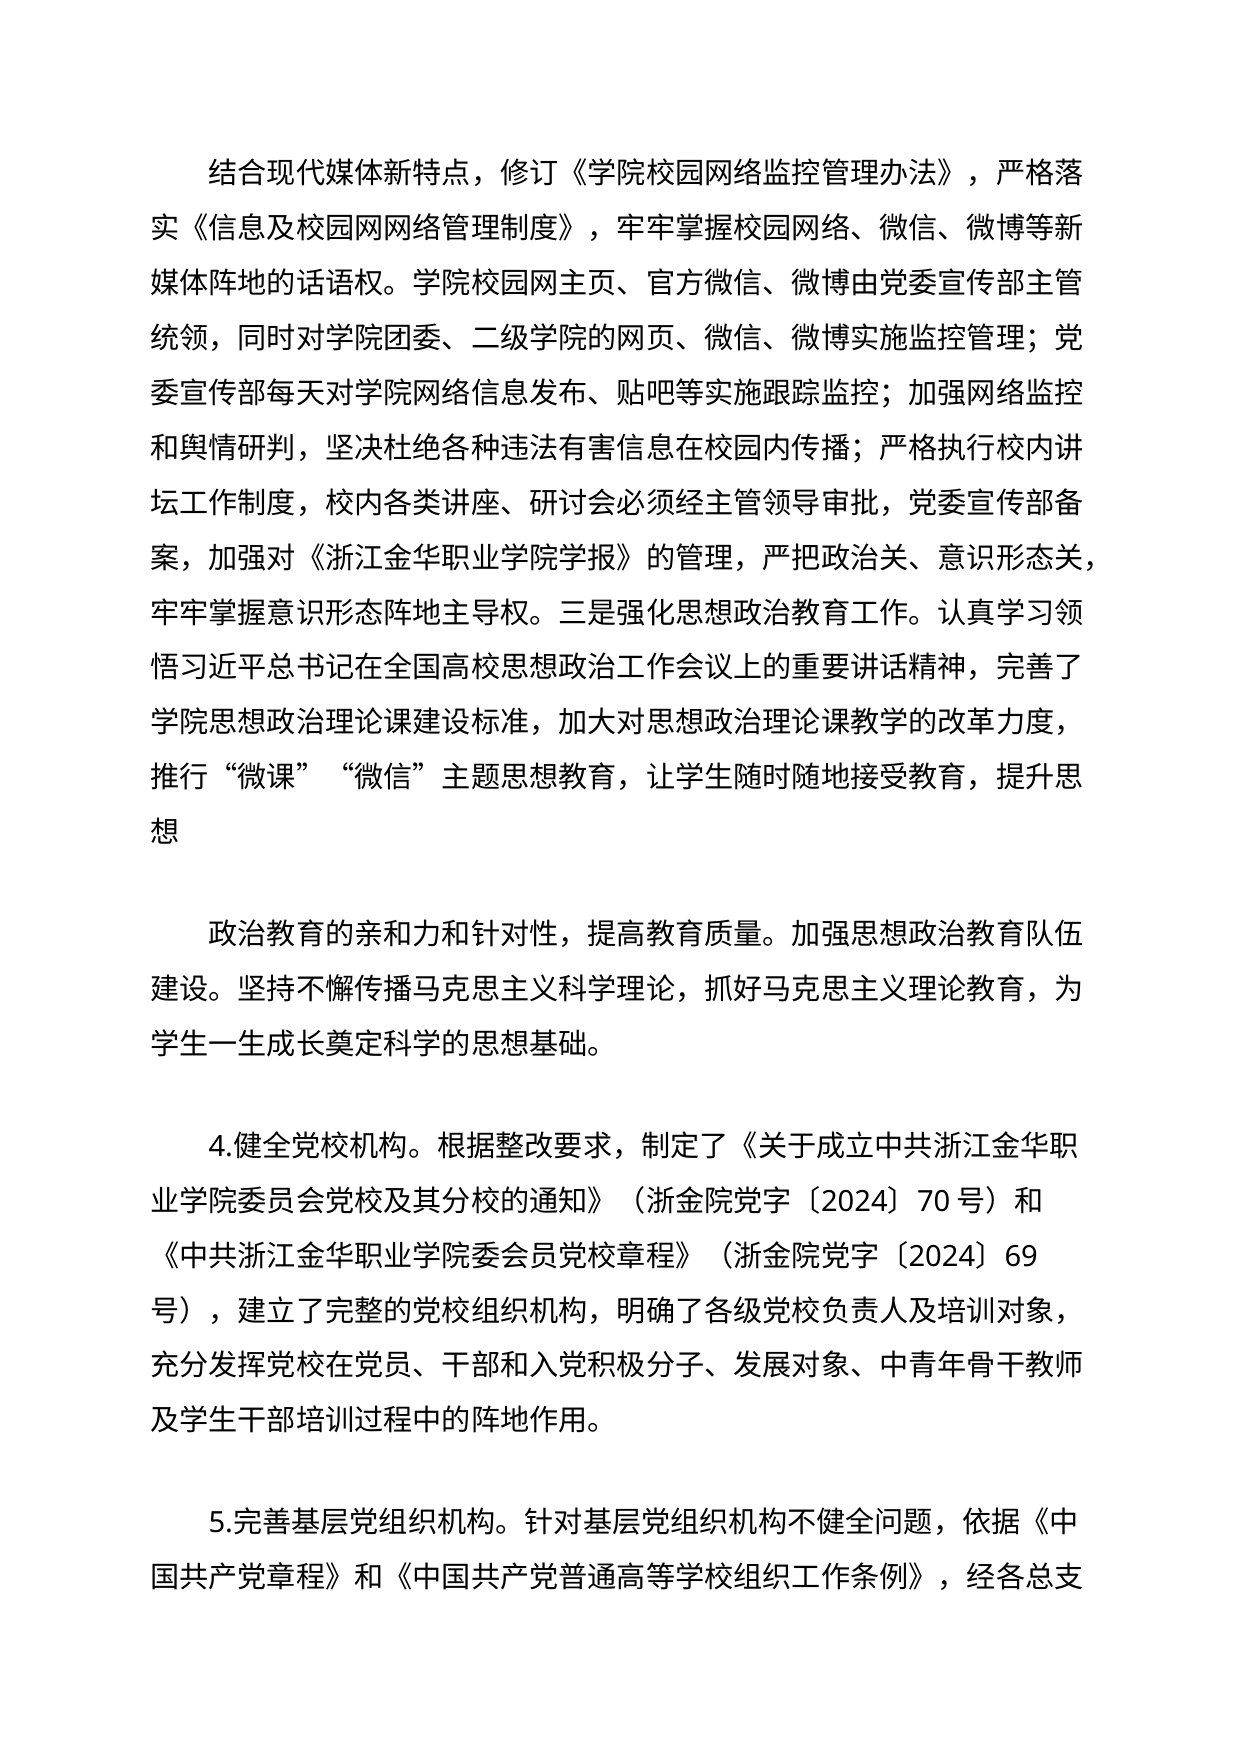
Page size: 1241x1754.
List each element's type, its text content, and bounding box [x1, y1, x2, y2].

text 4.健全党校机构。根据整改要求，制定了《关于成立中共浙江金华职业学院委员会党校及其分校的通知》（浙金院党字〔2024〕70号）和《中共浙江金华职业学院委会员党校章程》（浙金院党字〔2024〕69号），建立了完整的党校组织机构，明确了各级党校负责人及培训对象，充分发挥党校在党员、干部和入党积极分子、发展对象、中青年骨干教师及学生干部培训过程中的阵地作用。 [150, 1122, 1090, 1439]
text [150, 1499, 1090, 1596]
text 结合现代媒体新特点，修订《学院校园网络监控管理办法》，严格落实《信息及校园网网络管理制度》，牢牢掌握校园网络、微信、微博等新媒体阵地的话语权。学院校园网主页、官方微信、微博由党委宣传部主管统领，同时对学院团委、二级学院的网页、微信、微博实施监控管理；党委宣传部每天对学院网络信息发布、贴吧等实施跟踪监控；加强网络监控和舆情研判，坚决杜绝各种违法有害信息在校园内传播；严格执行校内讲坛工作制度，校内各类讲座、研讨会必须经主管领导审批，党委宣传部备案，加强对《浙江金华职业学院学报》的管理，严把政治关、意识形态关，牢牢掌握意识形态阵地主导权。三是强化思想政治教育工作。认真学习领悟习近平总书记在全国高校思想政治工作会议上的重要讲话精神，完善了学院思想政治理论课建设标准，加大对思想政治理论课教学的改革力度，推行“微课”“微信”主题思想教育，让学生随时随地接受教育，提升思想 [150, 150, 1090, 851]
text 政治教育的亲和力和针对性，提高教育质量。加强思想政治教育队伍建设。坚持不懈传播马克思主义科学理论，抓好马克思主义理论教育，为学生一生成长奠定科学的思想基础。 [150, 911, 1090, 1063]
